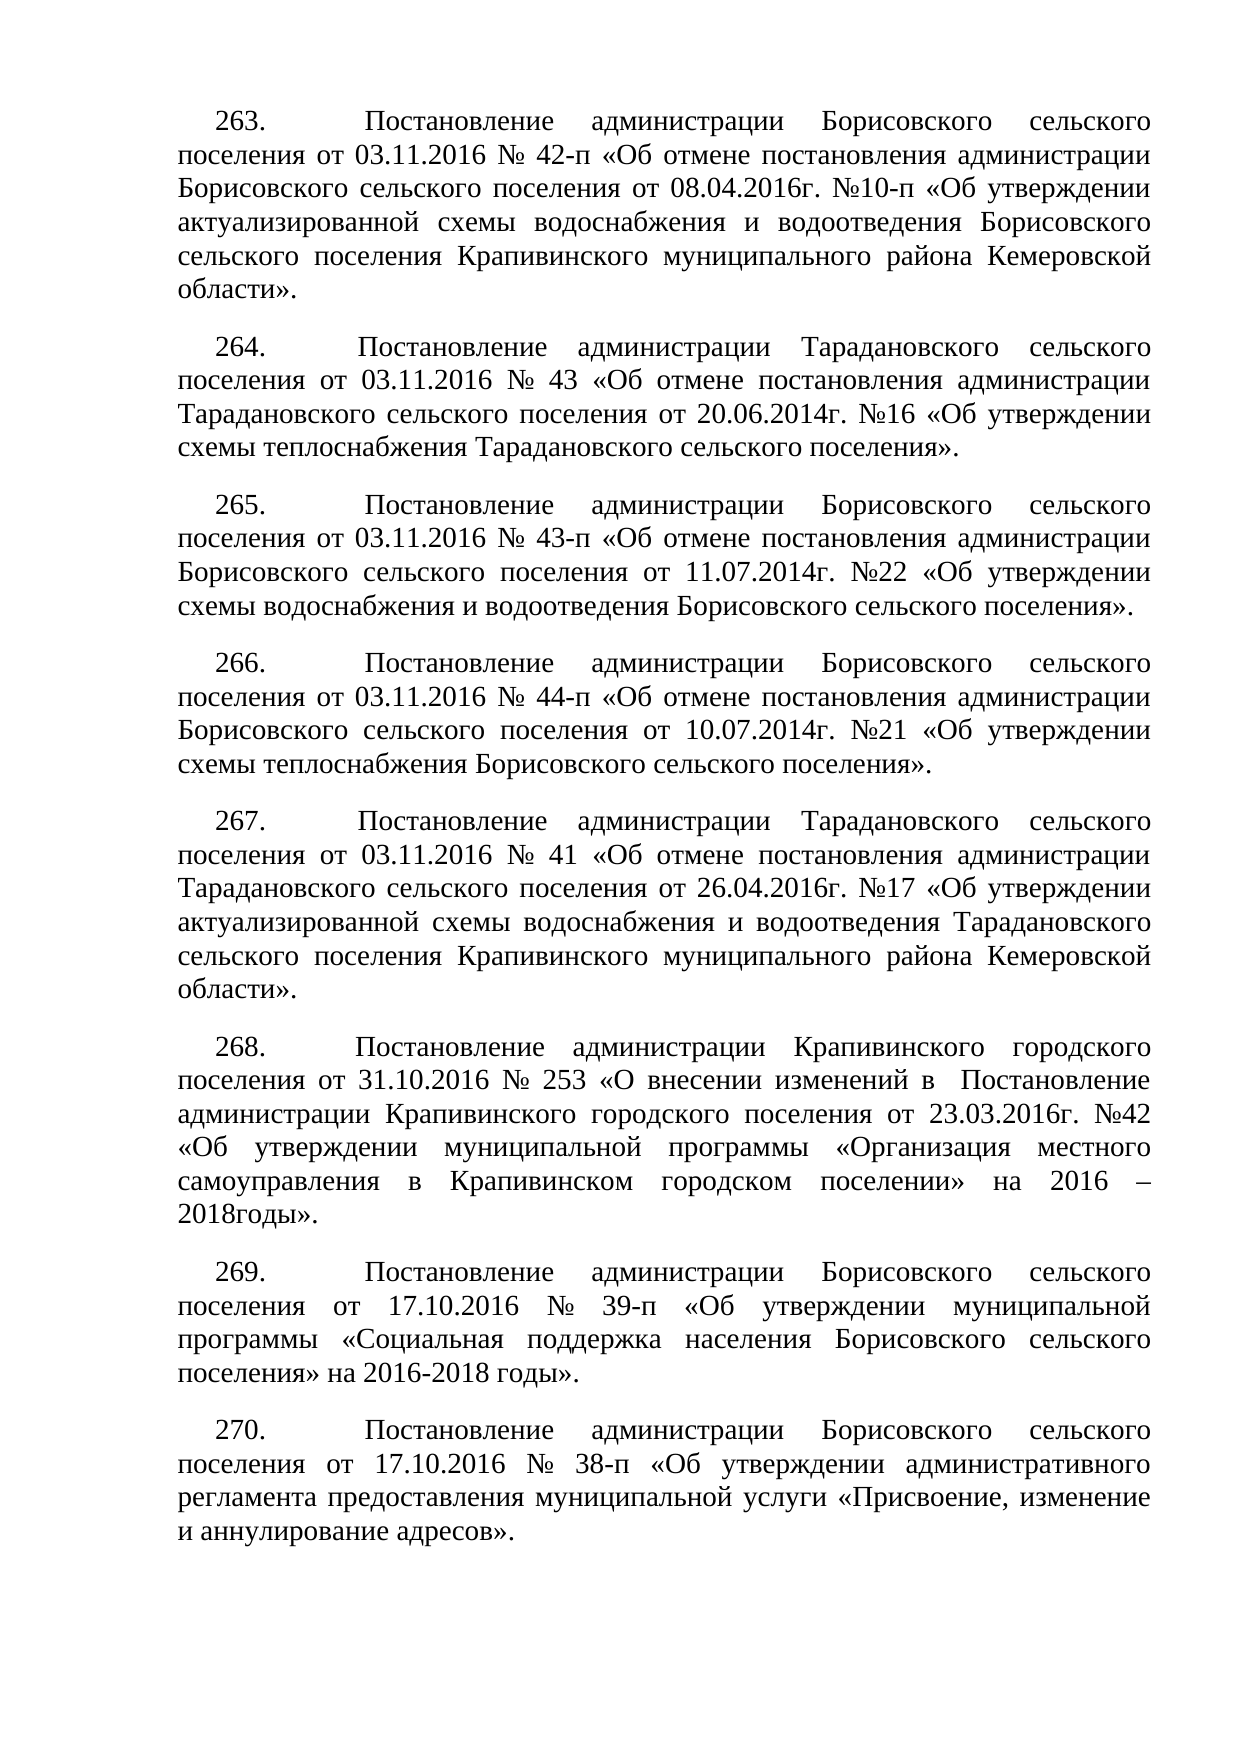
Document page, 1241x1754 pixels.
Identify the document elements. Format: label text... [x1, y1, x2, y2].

list Постановление администрации Борисовского сельского поселения от 03.11.2016 № 43-п «Об отмене постановления администрации Борисовского сельского поселения от 11.07.2014г. №22 «Об утверждении схемы водоснабжения и водоотведения Борисовского сельского поселения». [177, 487, 1152, 645]
list Постановление администрации Тарадановского сельского поселения от 03.11.2016 № 43 «Об отмене постановления администрации Тарадановского сельского поселения от 20.06.2014г. №16 «Об утверждении схемы теплоснабжения Тарадановского сельского поселения». [177, 329, 1152, 487]
list Постановление администрации Тарадановского сельского поселения от 03.11.2016 № 41 «Об отмене постановления администрации Тарадановского сельского поселения от 26.04.2016г. №17 «Об утверждении актуализированной схемы водоснабжения и водоотведения Тарадановского сельского поселения Крапивинского муниципального района Кемеровской области». [177, 803, 1152, 1029]
list Постановление администрации Борисовского сельского поселения от 03.11.2016 № 44-п «Об отмене постановления администрации Борисовского сельского поселения от 10.07.2014г. №21 «Об утверждении схемы теплоснабжения Борисовского сельского поселения». [177, 645, 1152, 803]
list Постановление администрации Борисовского сельского поселения от 17.10.2016 № 38-п «Об утверждении административного регламента предоставления муниципальной услуги «Присвоение, изменение и аннулирование адресов». [177, 1412, 1152, 1571]
list Постановление администрации Борисовского сельского поселения от 03.11.2016 № 42-п «Об отмене постановления администрации Борисовского сельского поселения от 08.04.2016г. №10-п «Об утверждении актуализированной схемы водоснабжения и водоотведения Борисовского сельского поселения Крапивинского муниципального района Кемеровской области». [177, 103, 1152, 329]
list Постановление администрации Борисовского сельского поселения от 17.10.2016 № 39-п «Об утверждении муниципальной программы «Социальная поддержка населения Борисовского сельского поселения» на 2016-2018 годы». [177, 1254, 1152, 1412]
list Постановление администрации Крапивинского городского поселения от 31.10.2016 № 253 «О внесении изменений в Постановление администрации Крапивинского городского поселения от 23.03.2016г. №42 «Об утверждении муниципальной программы «Организация местного самоуправления в Крапивинском городском поселении» на 2016 – 2018годы». [177, 1029, 1152, 1254]
